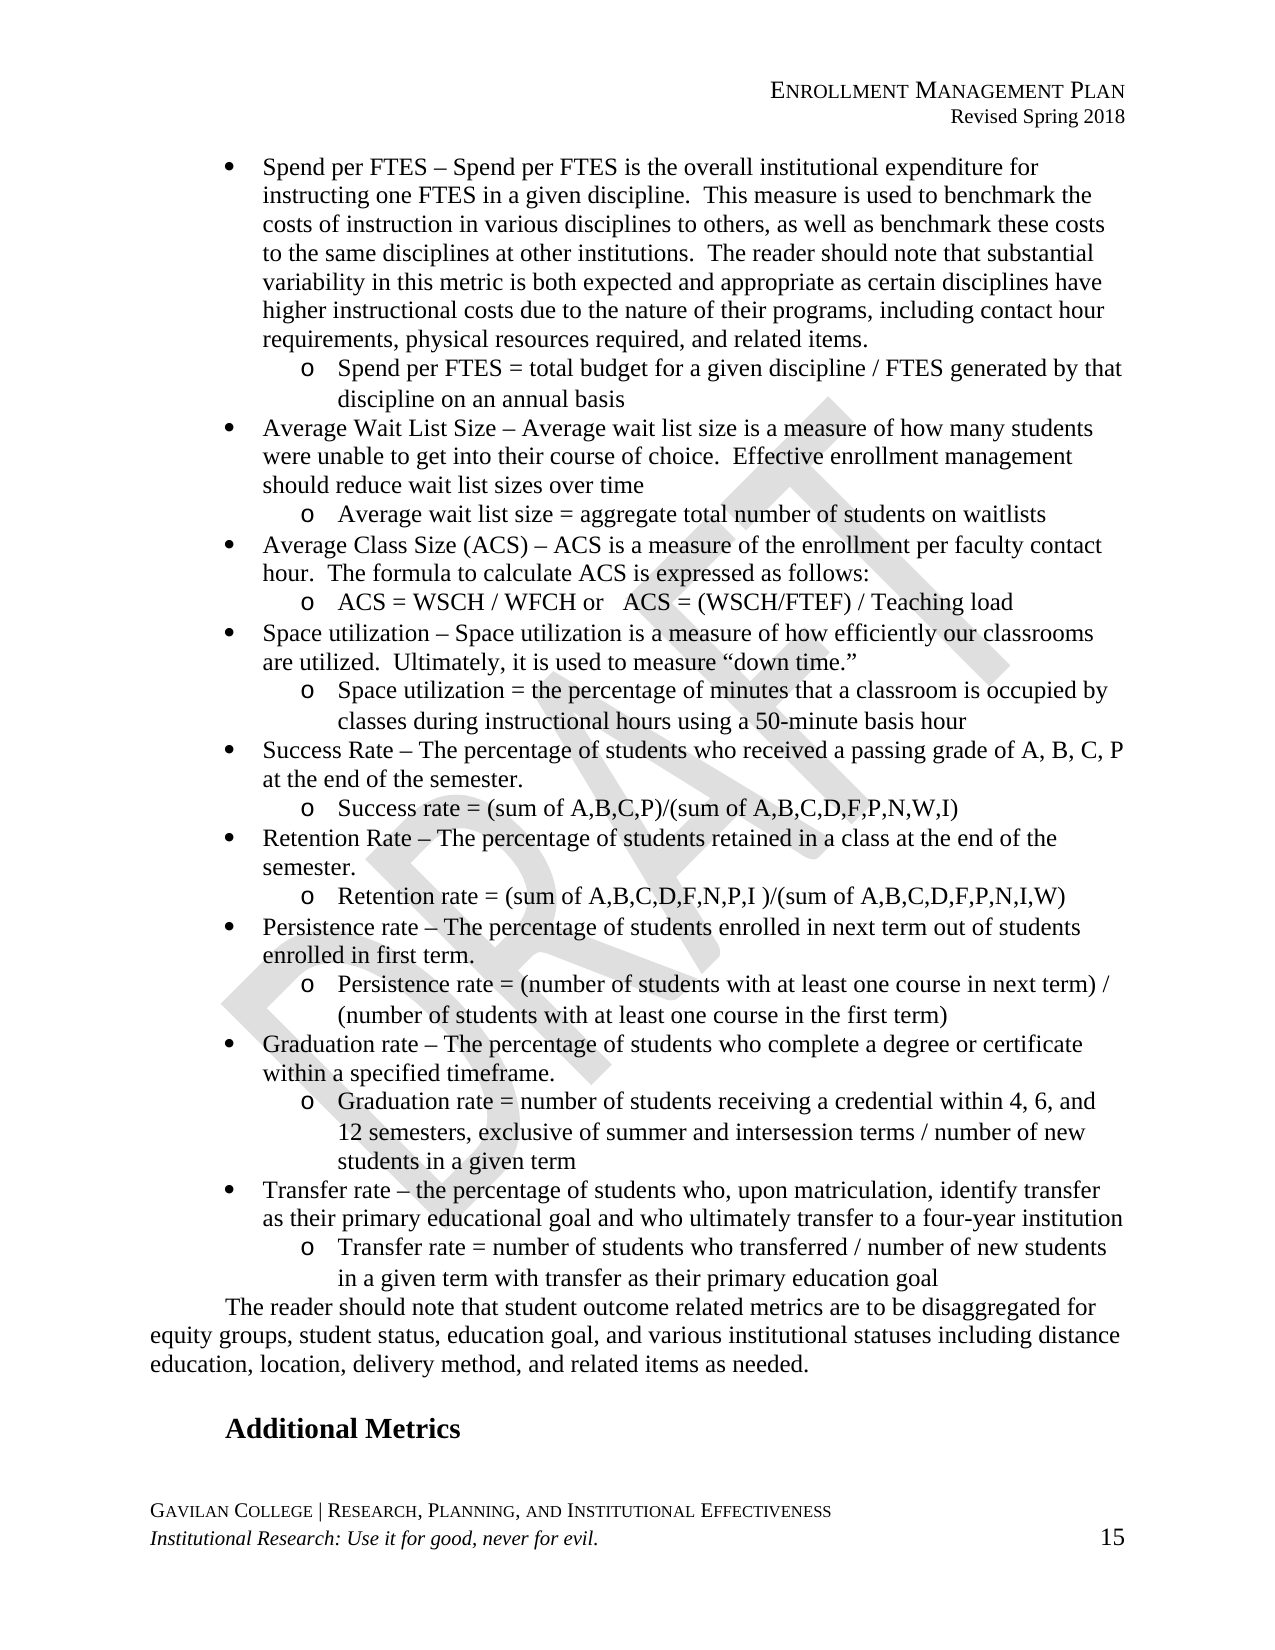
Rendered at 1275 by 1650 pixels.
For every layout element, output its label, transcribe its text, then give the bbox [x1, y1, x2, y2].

list Average Class Size (ACS) – ACS is a measure of the enrollment per faculty contact hour. The formula to calculate ACS is expressed as follows: [225, 530, 1125, 587]
list Average Wait List Size – Average wait list size is a measure of how many students were unable to get into their course of choice. Effective enrollment management should reduce wait list sizes over time [225, 413, 1125, 499]
text The reader should note that student outcome related metrics are to be disaggregated for equity groups, student status, education goal, and various institutional statuses including distance education, location, delivery method, and related items as needed. [150, 1292, 1125, 1378]
list Persistence rate = (number of students with at least one course in next term) / (number of students with at least one course in the first term) [300, 969, 1125, 1029]
list Success rate = (sum of A,B,C,P)/(sum of A,B,C,D,F,P,N,W,I) [300, 793, 1125, 823]
list Transfer rate = number of students who transferred / number of new students in a given term with transfer as their primary education goal [300, 1232, 1125, 1292]
list Space utilization = the percentage of minutes that a classroom is occupied by classes during instructional hours using a 50-minute basis hour [300, 676, 1125, 735]
list Spend per FTES – Spend per FTES is the overall institutional expenditure for instructing one FTES in a given discipline. This measure is used to benchmark the costs of instruction in various disciplines to others, as well as benchmark these costs to the same disciplines at other institutions. The reader should note that substantial variability in this metric is both expected and appropriate as certain disciplines have higher instructional costs due to the nature of their programs, including contact hour requirements, physical resources required, and related items. [225, 152, 1125, 353]
list Persistence rate – The percentage of students enrolled in next term out of students enrolled in first term. [225, 912, 1125, 969]
subtitle Additional Metrics [225, 1411, 1125, 1444]
list Retention Rate – The percentage of students retained in a class at the end of the semester. [225, 823, 1125, 881]
list Spend per FTES = total budget for a given discipline / FTES generated by that discipline on an annual basis [300, 353, 1125, 413]
list Graduation rate = number of students receiving a credential within 4, 6, and 12 semesters, exclusive of summer and intersession terms / number of new students in a given term [300, 1086, 1125, 1175]
list ACS = WSCH / WFCH or ACS = (WSCH/FTEF) / Teaching load [300, 587, 1125, 618]
list Transfer rate – the percentage of students who, upon matriculation, identify transfer as their primary educational goal and who ultimately transfer to a four-year institution [225, 1175, 1125, 1232]
list Graduation rate – The percentage of students who complete a degree or certificate within a specified timeframe. [225, 1029, 1125, 1086]
list Success Rate – The percentage of students who received a passing grade of A, B, C, P at the end of the semester. [225, 735, 1125, 793]
list Retention rate = (sum of A,B,C,D,F,N,P,I )/(sum of A,B,C,D,F,P,N,I,W) [300, 881, 1125, 912]
list Average wait list size = aggregate total number of students on waitlists [300, 499, 1125, 530]
list Space utilization – Space utilization is a measure of how efficiently our classrooms are utilized. Ultimately, it is used to measure “down time.” [225, 618, 1125, 676]
